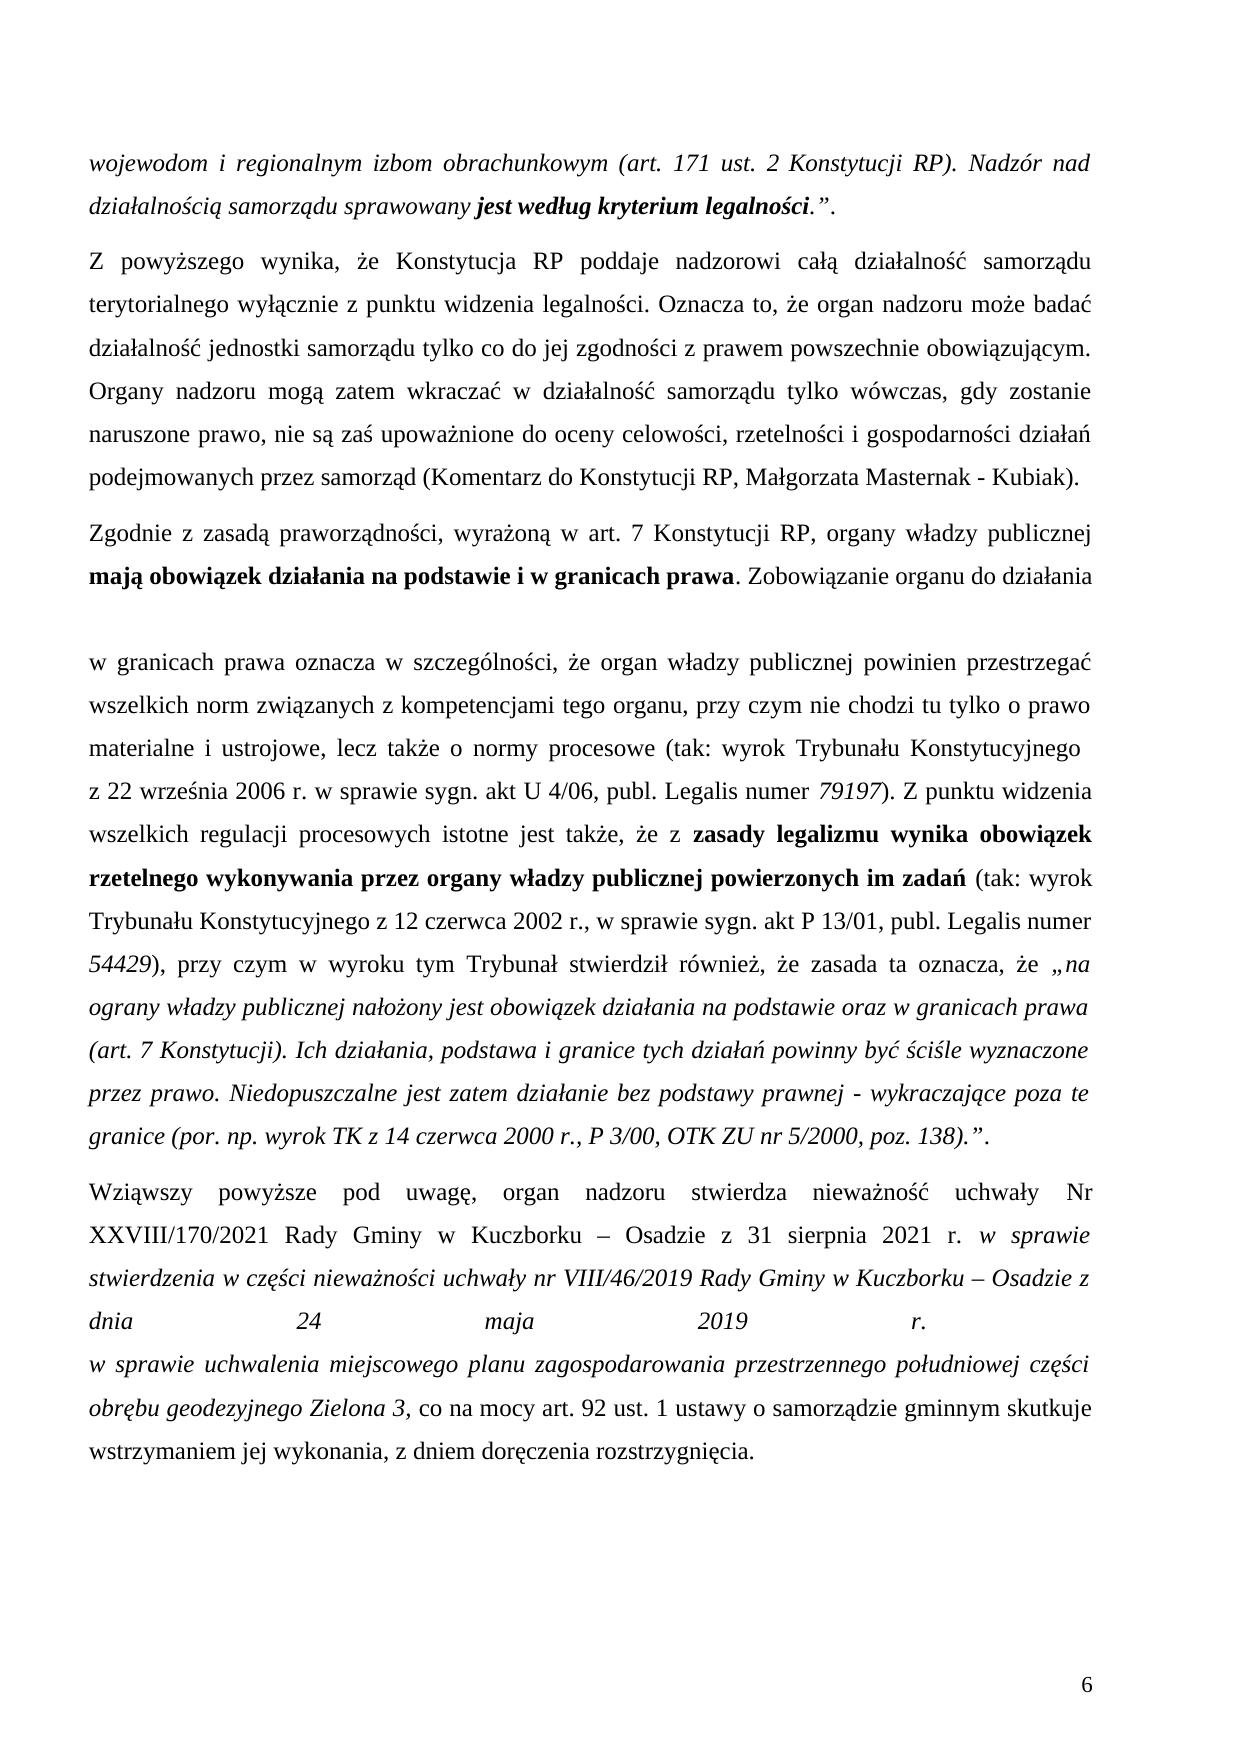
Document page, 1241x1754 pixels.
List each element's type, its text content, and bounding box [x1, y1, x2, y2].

text Zgodnie z zasadą praworządności, wyrażoną w art. 7 Konstytucji RP, organy władzy publicznej mają obowiązek działania na podstawie i w granicach prawa. Zobowiązanie organu do działania w granicach prawa oznacza w szczególności, że organ władzy publicznej powinien przestrzegać wszelkich norm związanych z kompetencjami tego organu, przy czym nie chodzi tu tylko o prawo materialne i ustrojowe, lecz także o normy procesowe (tak: wyrok Trybunału Konstytucyjnego z 22 września 2006 r. w sprawie sygn. akt U 4/06, publ. Legalis numer 79197). Z punktu widzenia wszelkich regulacji procesowych istotne jest także, że z zasady legalizmu wynika obowiązek rzetelnego wykonywania przez organy władzy publicznej powierzonych im zadań (tak: wyrok Trybunału Konstytucyjnego z 12 czerwca 2002 r., w sprawie sygn. akt P 13/01, publ. Legalis numer 54429), przy czym w wyroku tym Trybunał stwierdził również, że zasada ta oznacza, że „na ograny władzy publicznej nałożony jest obowiązek działania na podstawie oraz w granicach prawa (art. 7 Konstytucji). Ich działania, podstawa i granice tych działań powinny być ściśle wyznaczone przez prawo. Niedopuszczalne jest zatem działanie bez podstawy prawnej - wykraczające poza te granice (por. np. wyrok TK z 14 czerwca 2000 r., P 3/00, OTK ZU nr 5/2000, poz. 138).”. [89, 518, 1092, 1150]
text Wziąwszy powyższe pod uwagę, organ nadzoru stwierdza nieważność uchwały Nr XXVIII/170/2021 Rady Gminy w Kuczborku – Osadzie z 31 sierpnia 2021 r. w sprawie stwierdzenia w części nieważności uchwały nr VIII/46/2019 Rady Gminy w Kuczborku – Osadzie z dnia 24 maja 2019 r. w sprawie uchwalenia miejscowego planu zagospodarowania przestrzennego południowej części obrębu geodezyjnego Zielona 3, co na mocy art. 92 ust. 1 ustawy o samorządzie gminnym skutkuje wstrzymaniem jej wykonania, z dniem doręczenia rozstrzygnięcia. [89, 1177, 1092, 1464]
text Z powyższego wynika, że Konstytucja RP poddaje nadzorowi całą działalność samorządu terytorialnego wyłącznie z punktu widzenia legalności. Oznacza to, że organ nadzoru może badać działalność jednostki samorządu tylko co do jej zgodności z prawem powszechnie obowiązującym. Organy nadzoru mogą zatem wkraczać w działalność samorządu tylko wówczas, gdy zostanie naruszone prawo, nie są zaś upoważnione do oceny celowości, rzetelności i gospodarności działań podejmowanych przez samorząd (Komentarz do Konstytucji RP, Małgorzata Masternak - Kubiak). [89, 246, 1092, 491]
